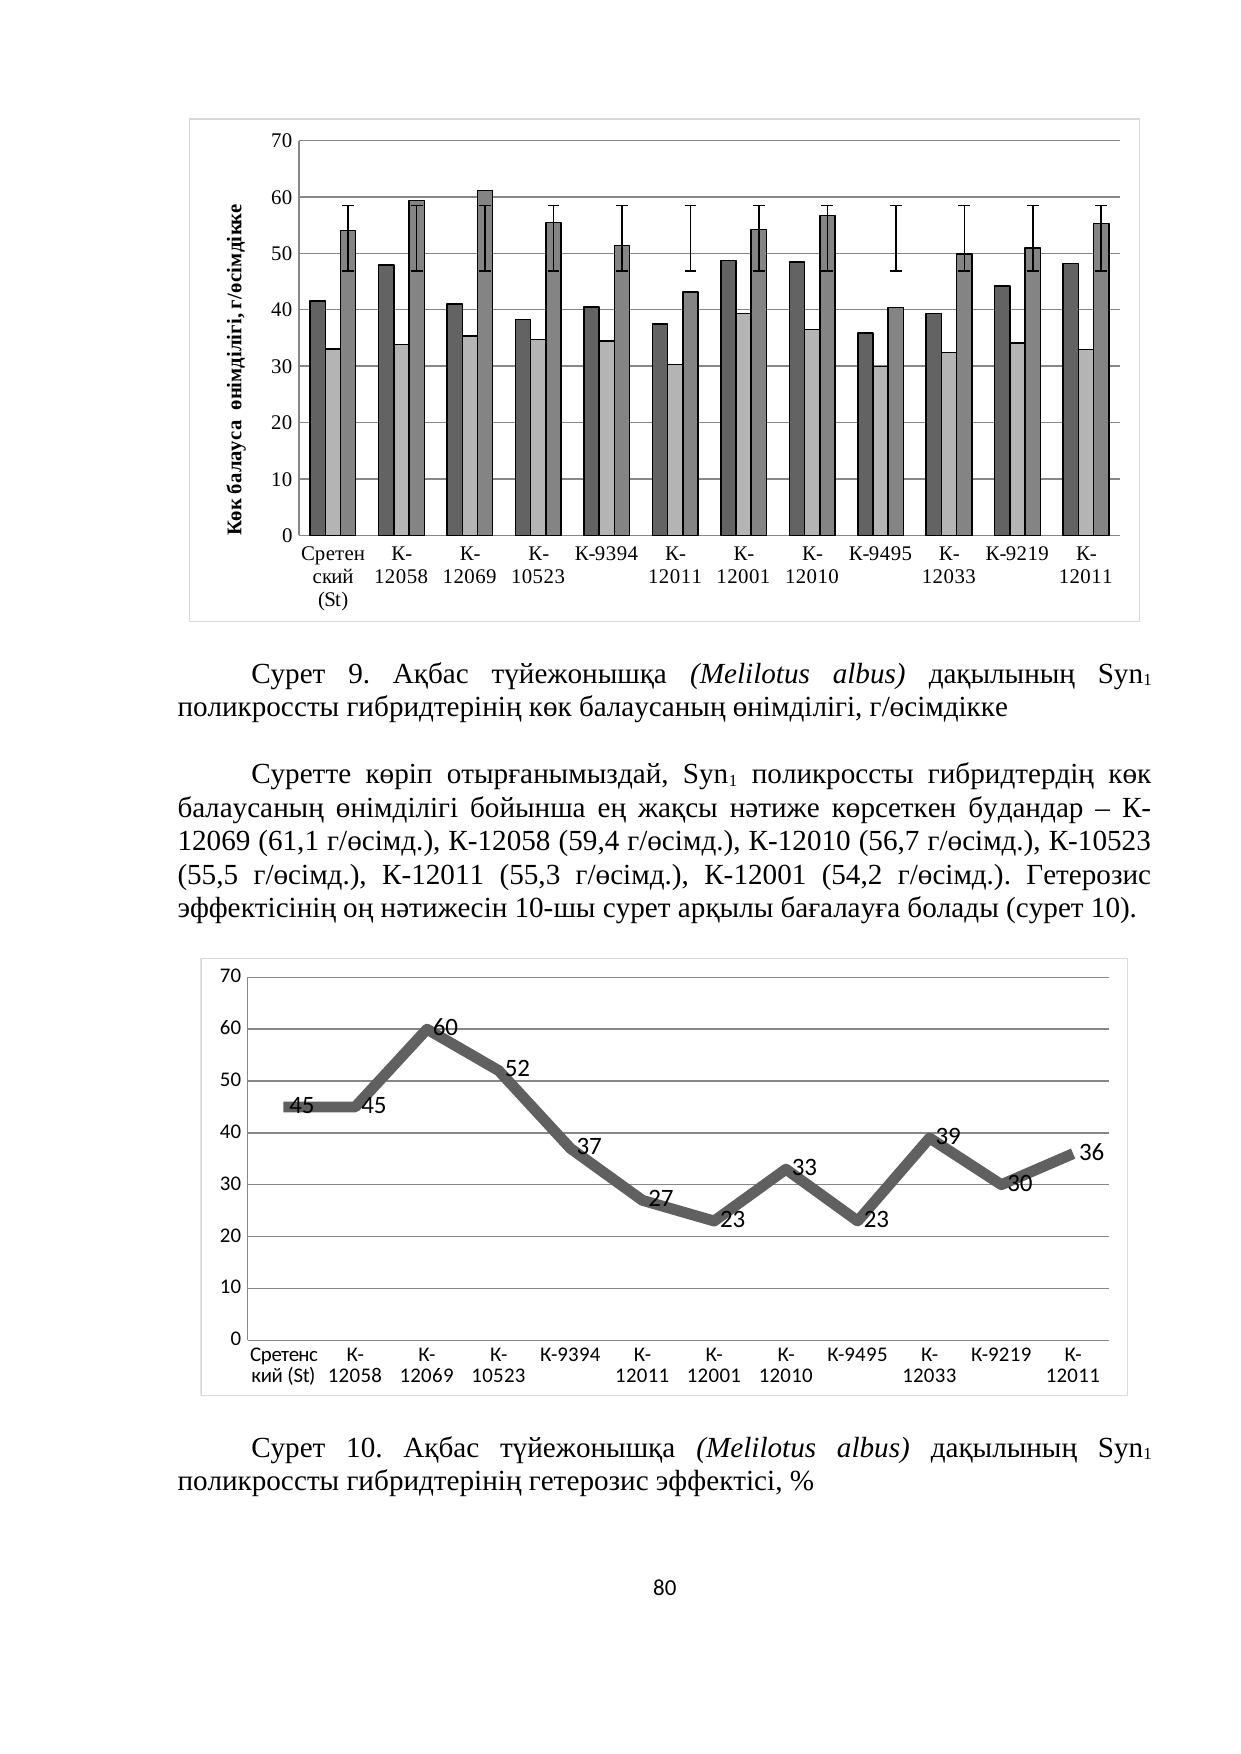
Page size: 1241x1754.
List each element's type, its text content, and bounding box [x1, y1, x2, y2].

text Сурет 10. Ақбас түйежонышқа (Melilotus albus) дақылының Syn1 поликроссты гибридтерінің гетерозис эффектісі, % [177, 1430, 1152, 1497]
text Сурет 9. Ақбас түйежонышқа (Melilotus albus) дақылының Syn1 поликроссты гибридтерінің көк балаусаның өнімділігі, г/өсімдікке [177, 656, 1152, 723]
text Суретте көріп отырғанымыздай, Syn1 поликроссты гибридтердің көк балаусаның өнімділігі бойынша ең жақсы нәтиже көрсеткен будандар – К-12069 (61,1 г/өсімд.), К-12058 (59,4 г/өсімд.), К-12010 (56,7 г/өсімд.), К-10523 (55,5 г/өсімд.), К-12011 (55,3 г/өсімд.), К-12001 (54,2 г/өсімд.). Гетерозис эффектісінің оң нәтижесін 10-шы сурет арқылы бағалауға болады (сурет 10). [177, 756, 1152, 924]
